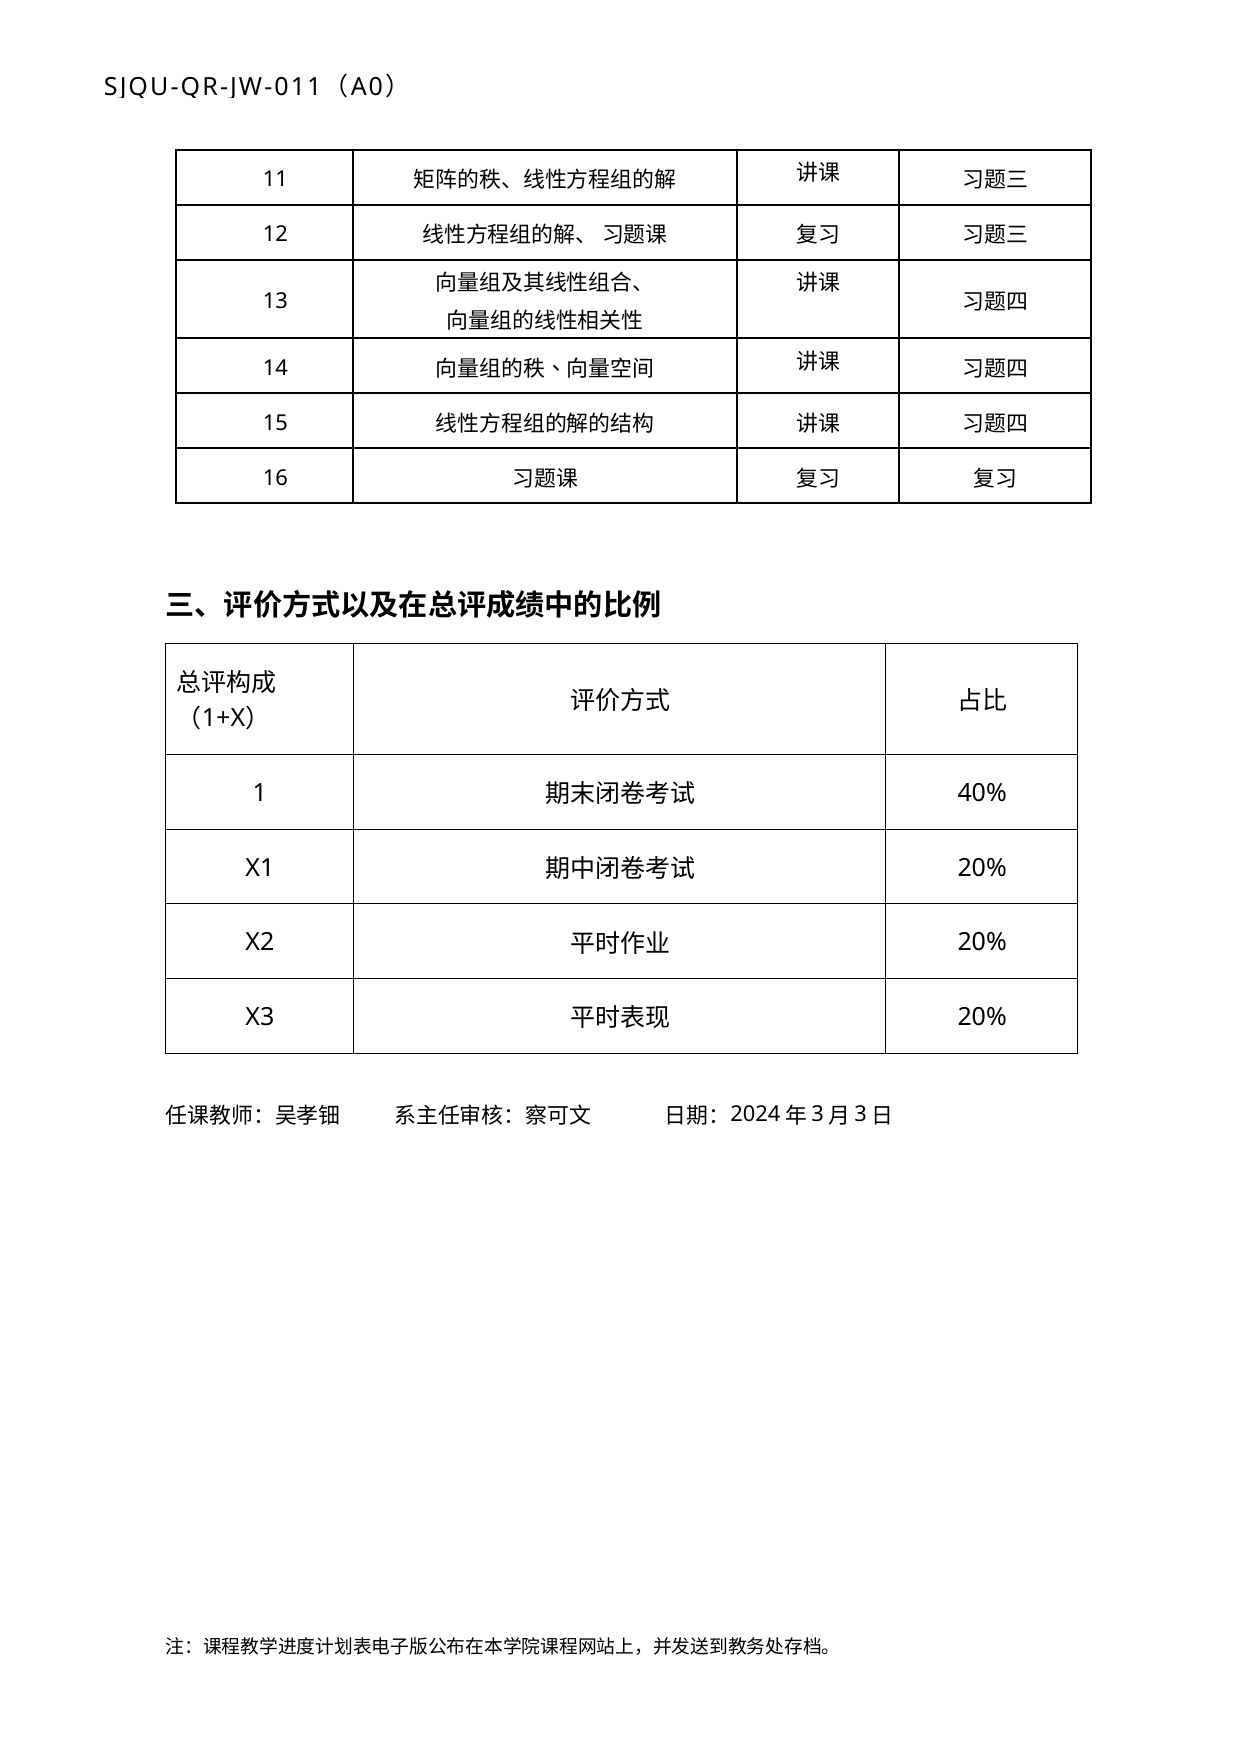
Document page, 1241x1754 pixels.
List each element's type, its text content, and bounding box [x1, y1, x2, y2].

table_cell 11 [177, 151, 352, 204]
table_cell 习题三 [900, 206, 1090, 259]
table_cell 期中闭卷考试 [354, 830, 885, 903]
table_cell 12 [177, 206, 352, 259]
table_cell X2 [166, 904, 353, 978]
table_cell 平时表现 [354, 979, 885, 1053]
table_cell 15 [177, 394, 352, 447]
table_header 总评构成（1+X） [166, 644, 353, 754]
table_cell 期末闭卷考试 [354, 755, 885, 828]
table_cell 讲课 [738, 394, 898, 447]
table_cell X3 [166, 979, 353, 1053]
table_cell 复习 [738, 206, 898, 259]
table_cell 13 [177, 261, 352, 337]
table_cell 20% [886, 830, 1077, 903]
table_cell 讲课 [738, 339, 898, 392]
table_cell X1 [166, 830, 353, 903]
table_cell 40% [886, 755, 1077, 828]
table_cell 14 [177, 339, 352, 392]
text 任课教师：吴孝钿 系主任审核：察可文 日期：2024年3月3日 [165, 1061, 1087, 1136]
table_cell 20% [886, 904, 1077, 978]
table_cell 向量组及其线性组合、 向量组的线性相关性 [354, 261, 736, 337]
table_cell 线性方程组的解的结构 [354, 394, 736, 447]
table_cell 复习 [900, 449, 1090, 502]
table_cell 讲课 [738, 261, 898, 337]
table_header 评价方式 [354, 644, 885, 754]
text 三、评价方式以及在总评成绩中的比例 [165, 582, 1087, 624]
table_header 占比 [886, 644, 1077, 754]
table_cell 平时作业 [354, 904, 885, 978]
table_cell 1 [166, 755, 353, 828]
table_cell 20% [886, 979, 1077, 1053]
table_cell 向量组的秩、向量空间 [354, 339, 736, 392]
table_cell 复习 [738, 449, 898, 502]
table_cell 习题四 [900, 394, 1090, 447]
table_cell 讲课 [738, 151, 898, 204]
table_cell 习题四 [900, 261, 1090, 337]
table_cell 习题课 [354, 449, 736, 502]
table_cell 矩阵的秩、线性方程组的解 [354, 151, 736, 204]
table_cell 线性方程组的解、 习题课 [354, 206, 736, 259]
table_cell 习题三 [900, 151, 1090, 204]
table_cell 16 [177, 449, 352, 502]
table_cell 习题四 [900, 339, 1090, 392]
